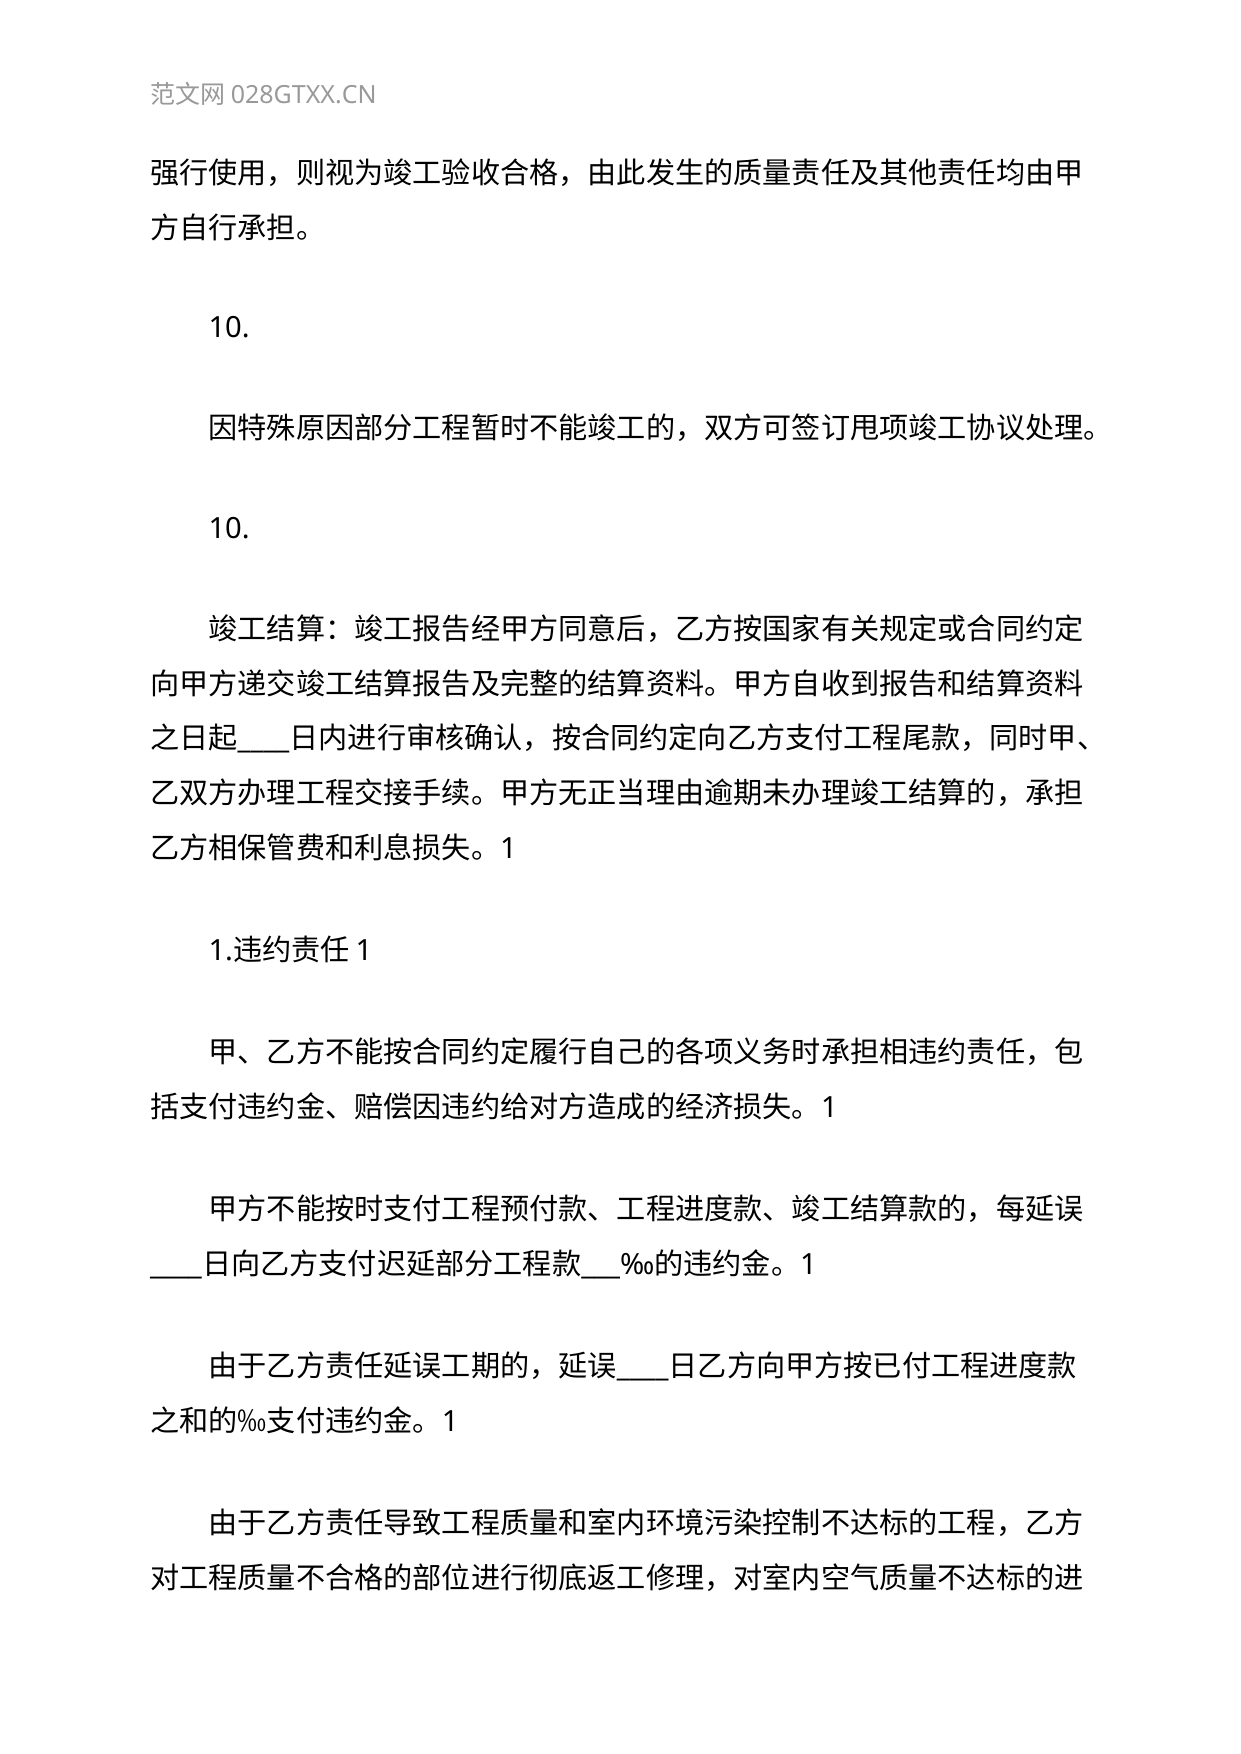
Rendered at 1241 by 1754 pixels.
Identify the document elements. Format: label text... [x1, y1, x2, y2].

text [150, 150, 1090, 247]
text 1.违约责任1 [150, 927, 1090, 969]
text 竣工结算：竣工报告经甲方同意后，乙方按国家有关规定或合同约定向甲方递交竣工结算报告及完整的结算资料。甲方自收到报告和结算资料之日起____日内进行审核确认，按合同约定向乙方支付工程尾款，同时甲、乙双方办理工程交接手续。甲方无正当理由逾期未办理竣工结算的，承担乙方相保管费和利息损失。1 [150, 605, 1090, 867]
text 10. [150, 307, 1090, 346]
text 因特殊原因部分工程暂时不能竣工的，双方可签订甩项竣工协议处理。 [150, 405, 1090, 447]
text 10. [150, 507, 1090, 547]
text 由于乙方责任延误工期的，延误____日乙方向甲方按已付工程进度款之和的‰支付违约金。1 [150, 1343, 1090, 1440]
text 甲方不能按时支付工程预付款、工程进度款、竣工结算款的，每延误____日向乙方支付迟延部分工程款___‰的违约金。1 [150, 1186, 1090, 1283]
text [150, 1500, 1090, 1597]
text 甲、乙方不能按合同约定履行自己的各项义务时承担相违约责任，包括支付违约金、赔偿因违约给对方造成的经济损失。1 [150, 1029, 1090, 1126]
